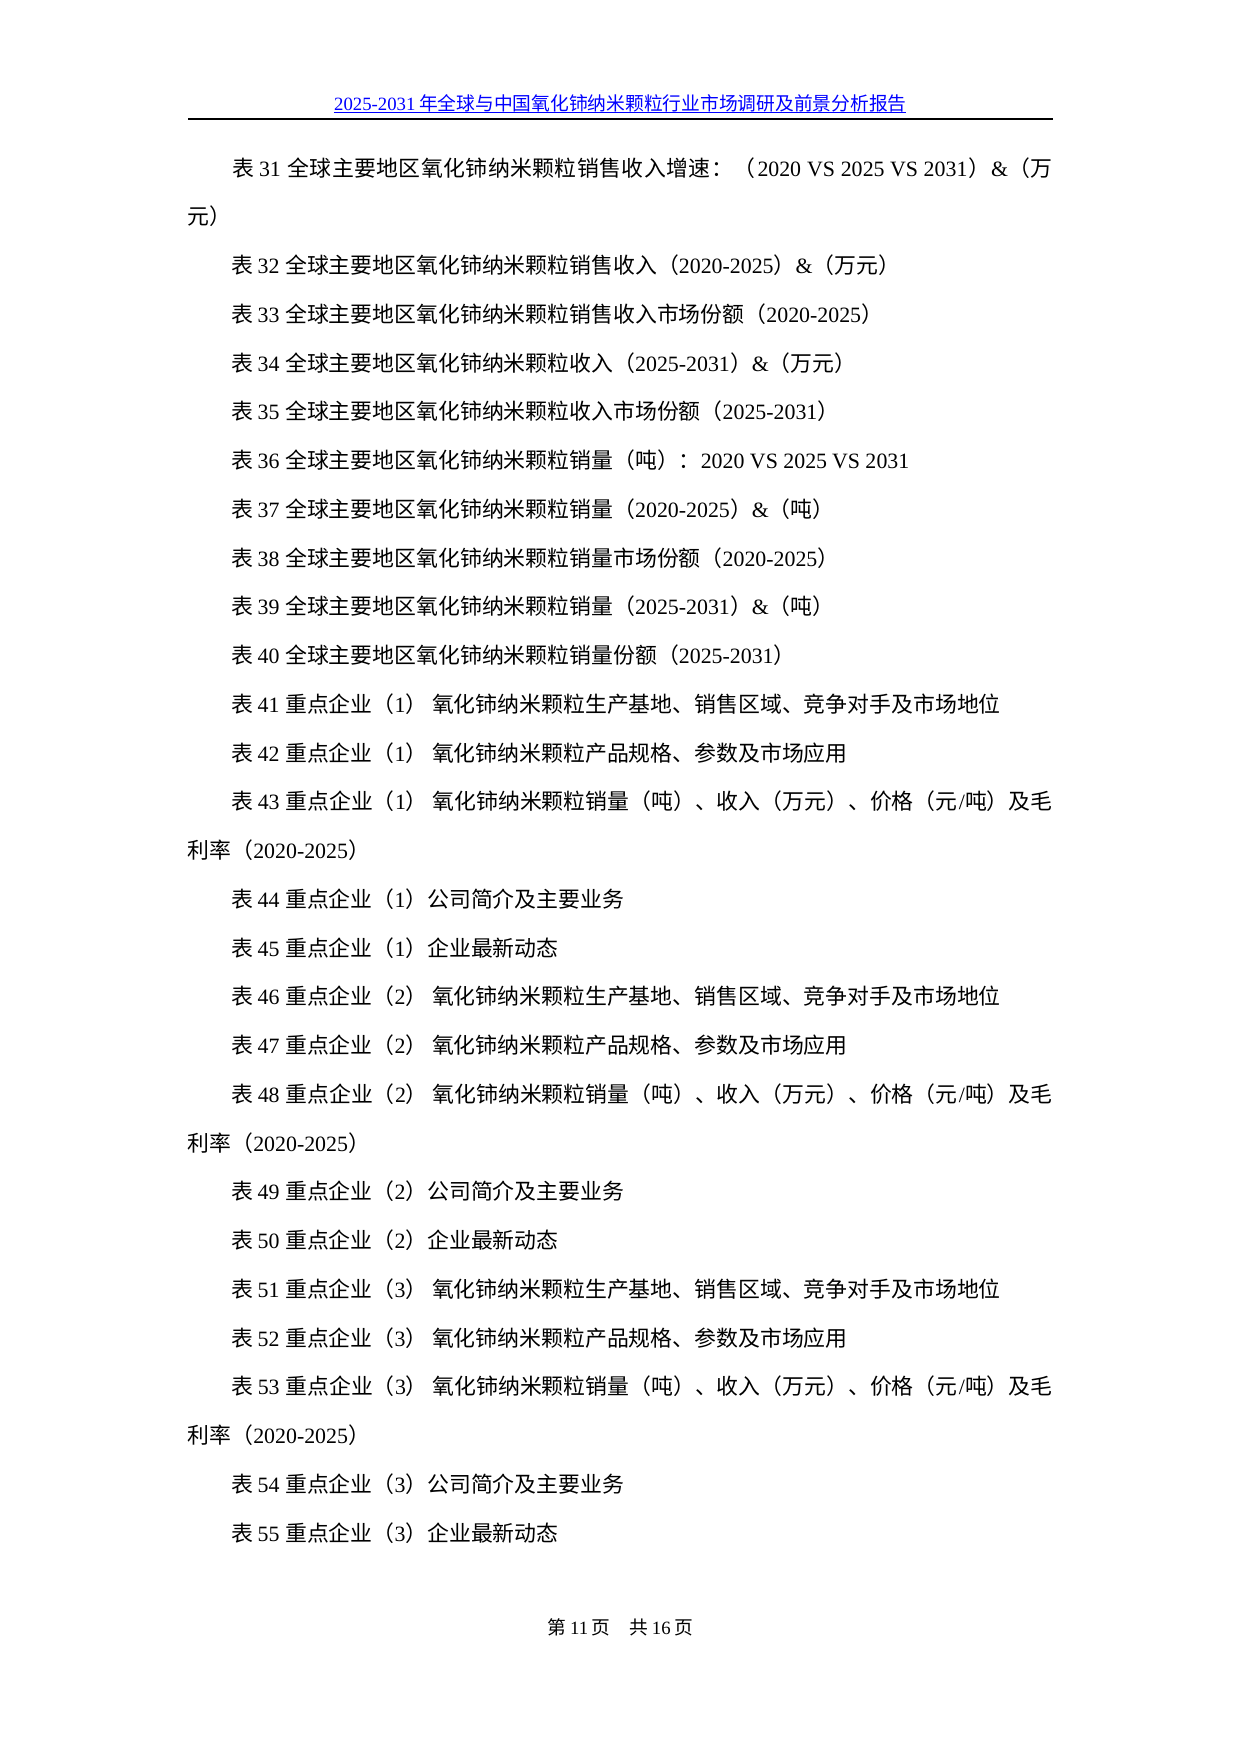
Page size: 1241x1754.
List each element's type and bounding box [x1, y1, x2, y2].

text [187, 150, 1053, 1548]
